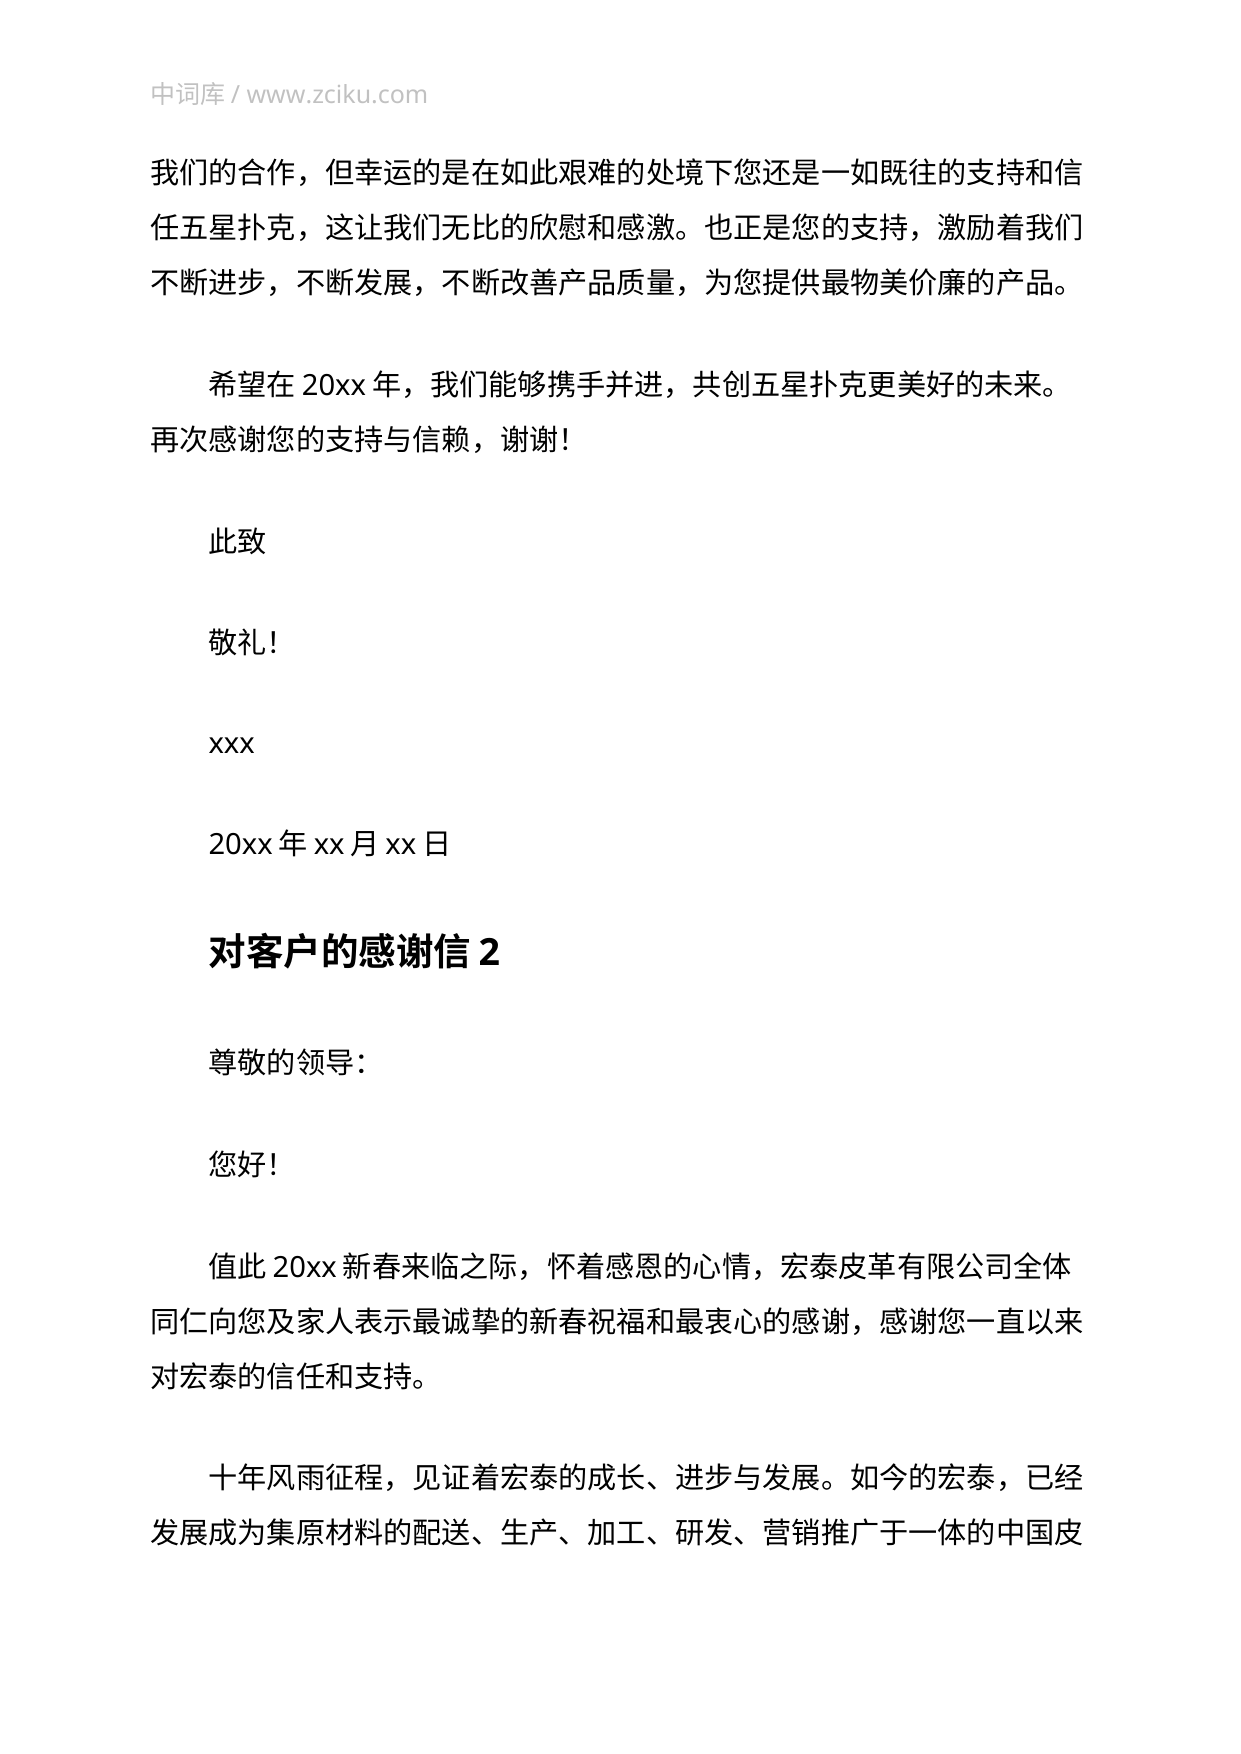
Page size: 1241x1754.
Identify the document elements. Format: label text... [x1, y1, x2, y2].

text xxx [150, 722, 1090, 762]
text 对客户的感谢信2 [150, 922, 1090, 977]
text 20xx年xx月xx日 [150, 820, 1090, 863]
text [150, 1455, 1090, 1552]
text 值此20xx新春来临之际，怀着感恩的心情，宏泰皮革有限公司全体同仁向您及家人表示最诚挚的新春祝福和最衷心的感谢，感谢您一直以来对宏泰的信任和支持。 [150, 1243, 1090, 1396]
text 敬礼！ [150, 620, 1090, 662]
text 尊敬的领导： [150, 1040, 1090, 1082]
text 希望在20xx年，我们能够携手并进，共创五星扑克更美好的未来。再次感谢您的支持与信赖，谢谢！ [150, 362, 1090, 459]
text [150, 150, 1090, 302]
text 您好！ [150, 1142, 1090, 1184]
text 此致 [150, 518, 1090, 561]
